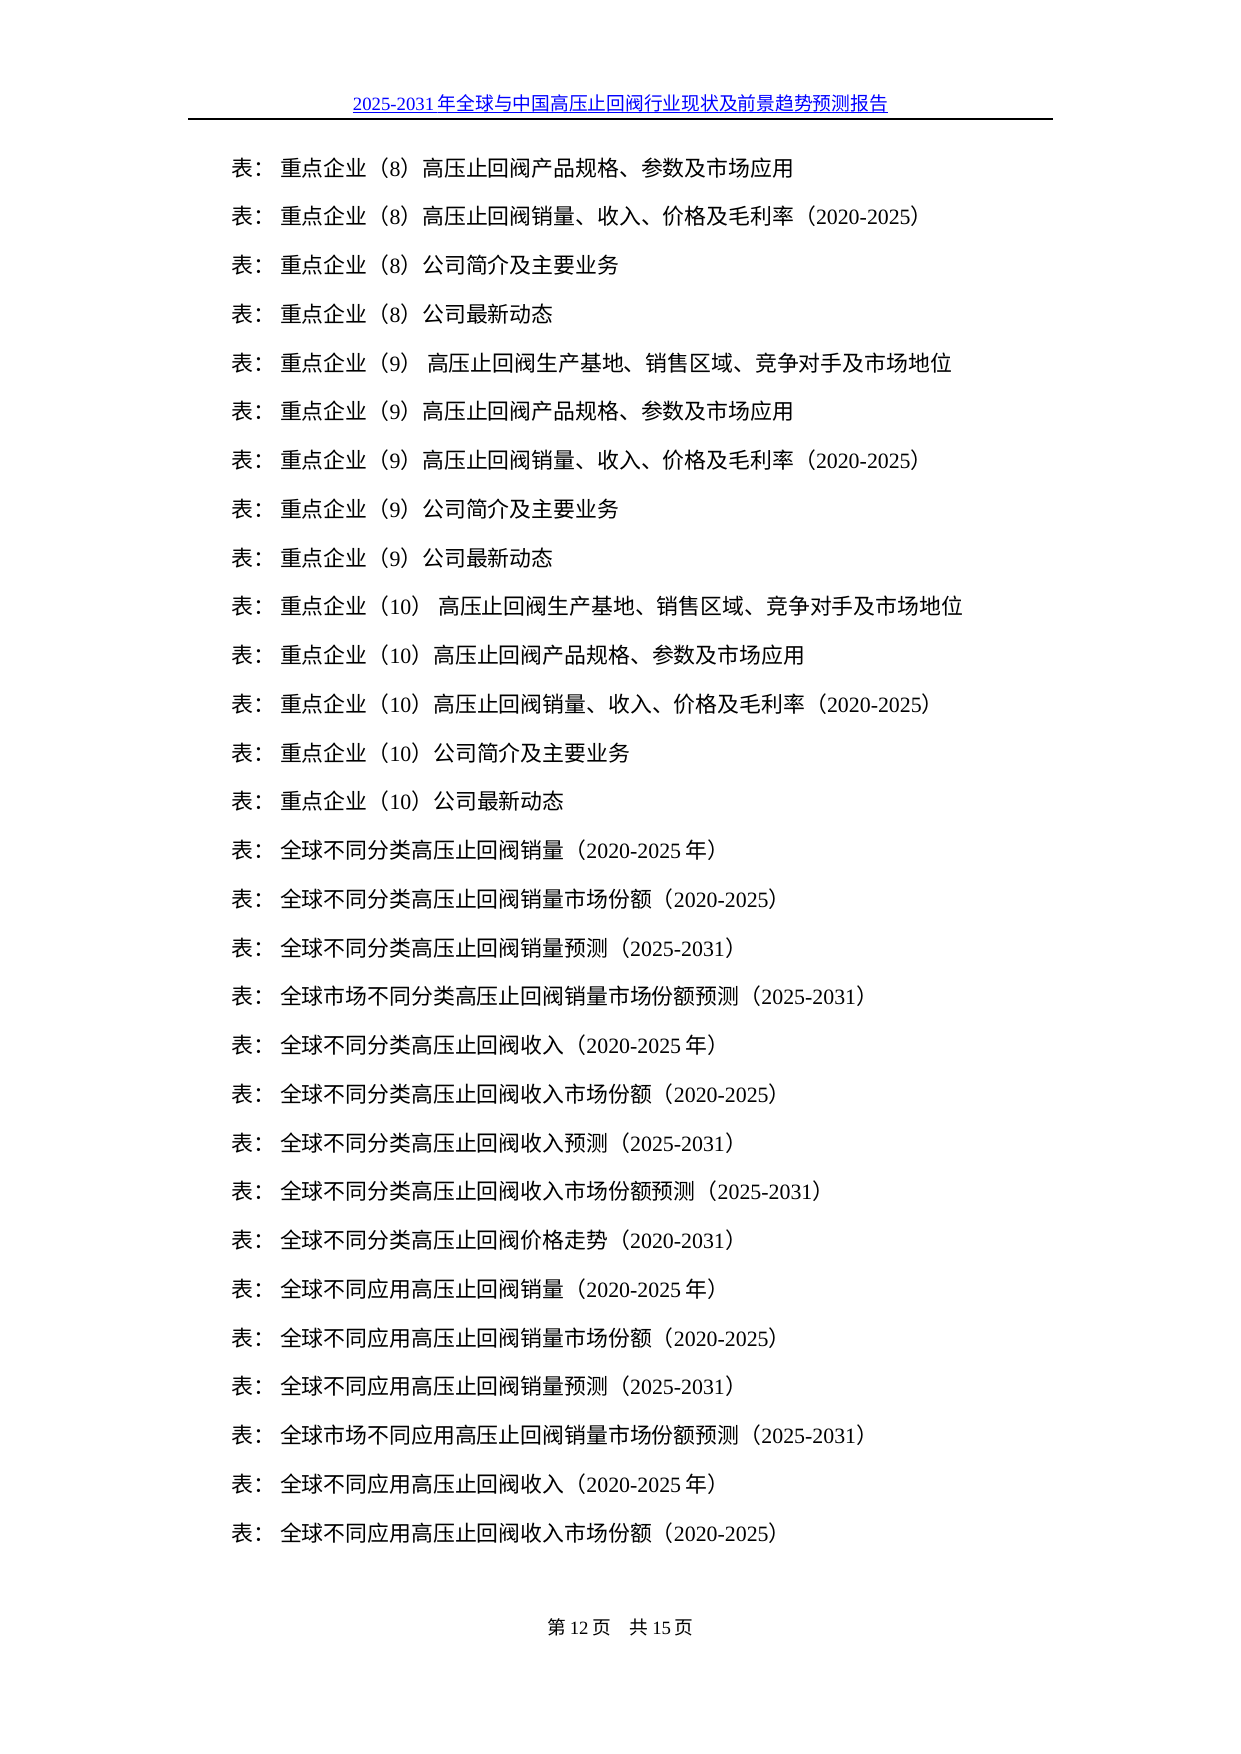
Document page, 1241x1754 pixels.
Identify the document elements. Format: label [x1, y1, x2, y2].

text [187, 150, 1053, 1548]
